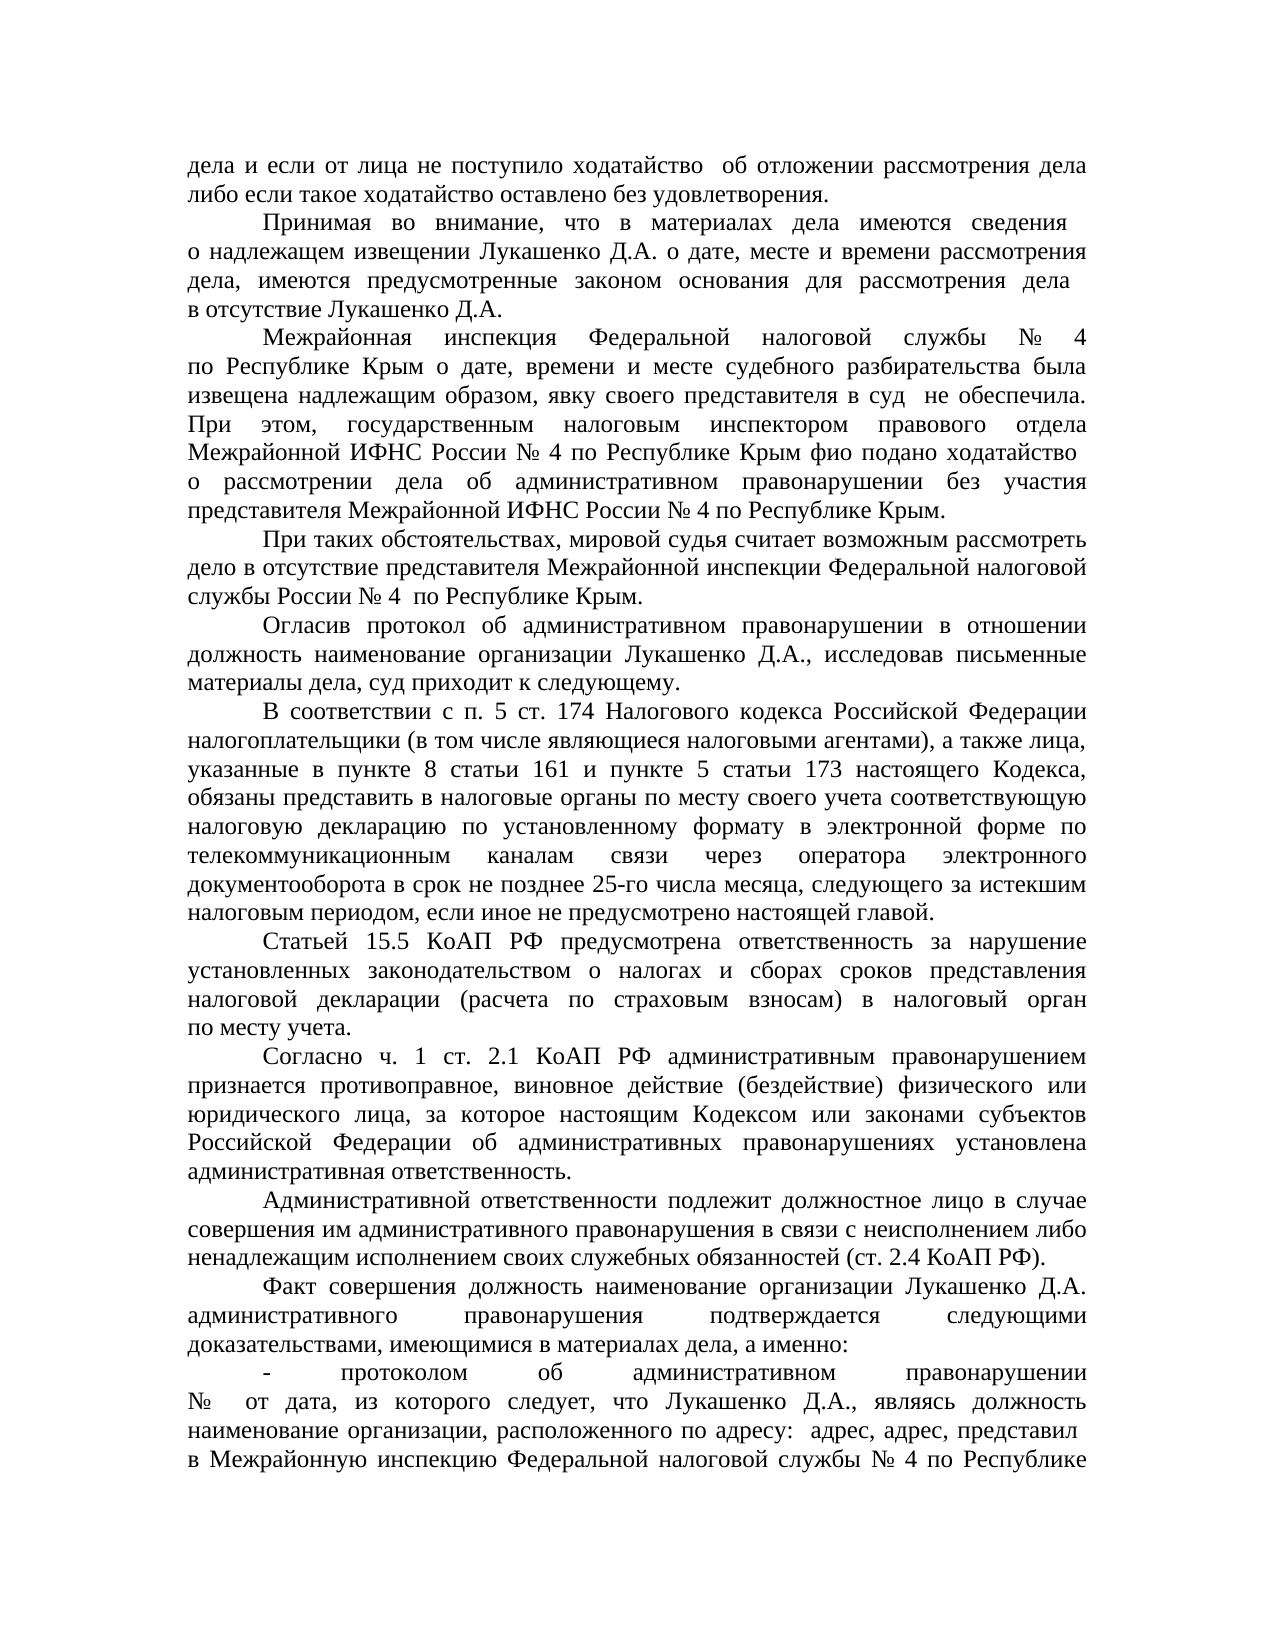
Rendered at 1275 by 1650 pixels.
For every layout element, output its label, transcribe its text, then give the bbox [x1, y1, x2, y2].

text При таких обстоятельствах, мировой судья считает возможным рассмотреть дело в отсутствие представителя Межрайонной инспекции Федеральной налоговой службы России № 4 по Республике Крым. [187, 524, 1087, 610]
text Принимая во внимание, что в материалах дела имеются сведения о надлежащем извещении Лукашенко Д.А. о дате, месте и времени рассмотрения дела, имеются предусмотренные законом основания для рассмотрения дела в отсутствие Лукашенко Д.А. [187, 207, 1087, 322]
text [187, 1357, 1087, 1472]
text Межрайонная инспекция Федеральной налоговой службы № 4 по Республике Крым о дате, времени и месте судебного разбирательства была извещена надлежащим образом, явку своего представителя в суд не обеспечила. При этом, государственным налоговым инспектором правового отдела Межрайонной ИФНС России № 4 по Республике Крым фио подано ходатайство о рассмотрении дела об административном правонарушении без участия представителя Межрайонной ИФНС России № 4 по Республике Крым. [187, 322, 1087, 524]
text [187, 150, 1087, 207]
text Административной ответственности подлежит должностное лицо в случае совершения им административного правонарушения в связи с неисполнением либо ненадлежащим исполнением своих служебных обязанностей (ст. 2.4 КоАП РФ). [187, 1185, 1087, 1271]
text Согласно ч. 1 ст. 2.1 КоАП РФ административным правонарушением признается противоправное, виновное действие (бездействие) физического или юридического лица, за которое настоящим Кодексом или законами субъектов Российской Федерации об административных правонарушениях установлена административная ответственность. [187, 1041, 1087, 1185]
text Факт совершения должность наименование организации Лукашенко Д.А. административного правонарушения подтверждается следующими доказательствами, имеющимися в материалах дела, а именно: [187, 1271, 1087, 1357]
text Огласив протокол об административном правонарушении в отношении должность наименование организации Лукашенко Д.А., исследовав письменные материалы дела, суд приходит к следующему. [187, 610, 1087, 696]
text Статьей 15.5 КоАП РФ предусмотрена ответственность за нарушение установленных законодательством о налогах и сборах сроков представления налоговой декларации (расчета по страховым взносам) в налоговый орган по месту учета. [187, 926, 1087, 1041]
text В соответствии с п. 5 ст. 174 Налогового кодекса Российской Федерации налогоплательщики (в том числе являющиеся налоговыми агентами), а также лица, указанные в пункте 8 статьи 161 и пункте 5 статьи 173 настоящего Кодекса, обязаны представить в налоговые органы по месту своего учета соответствующую налоговую декларацию по установленному формату в электронной форме по телекоммуникационным каналам связи через оператора электронного документооборота в срок не позднее 25-го числа месяца, следующего за истекшим налоговым периодом, если иное не предусмотрено настоящей главой. [187, 696, 1087, 926]
